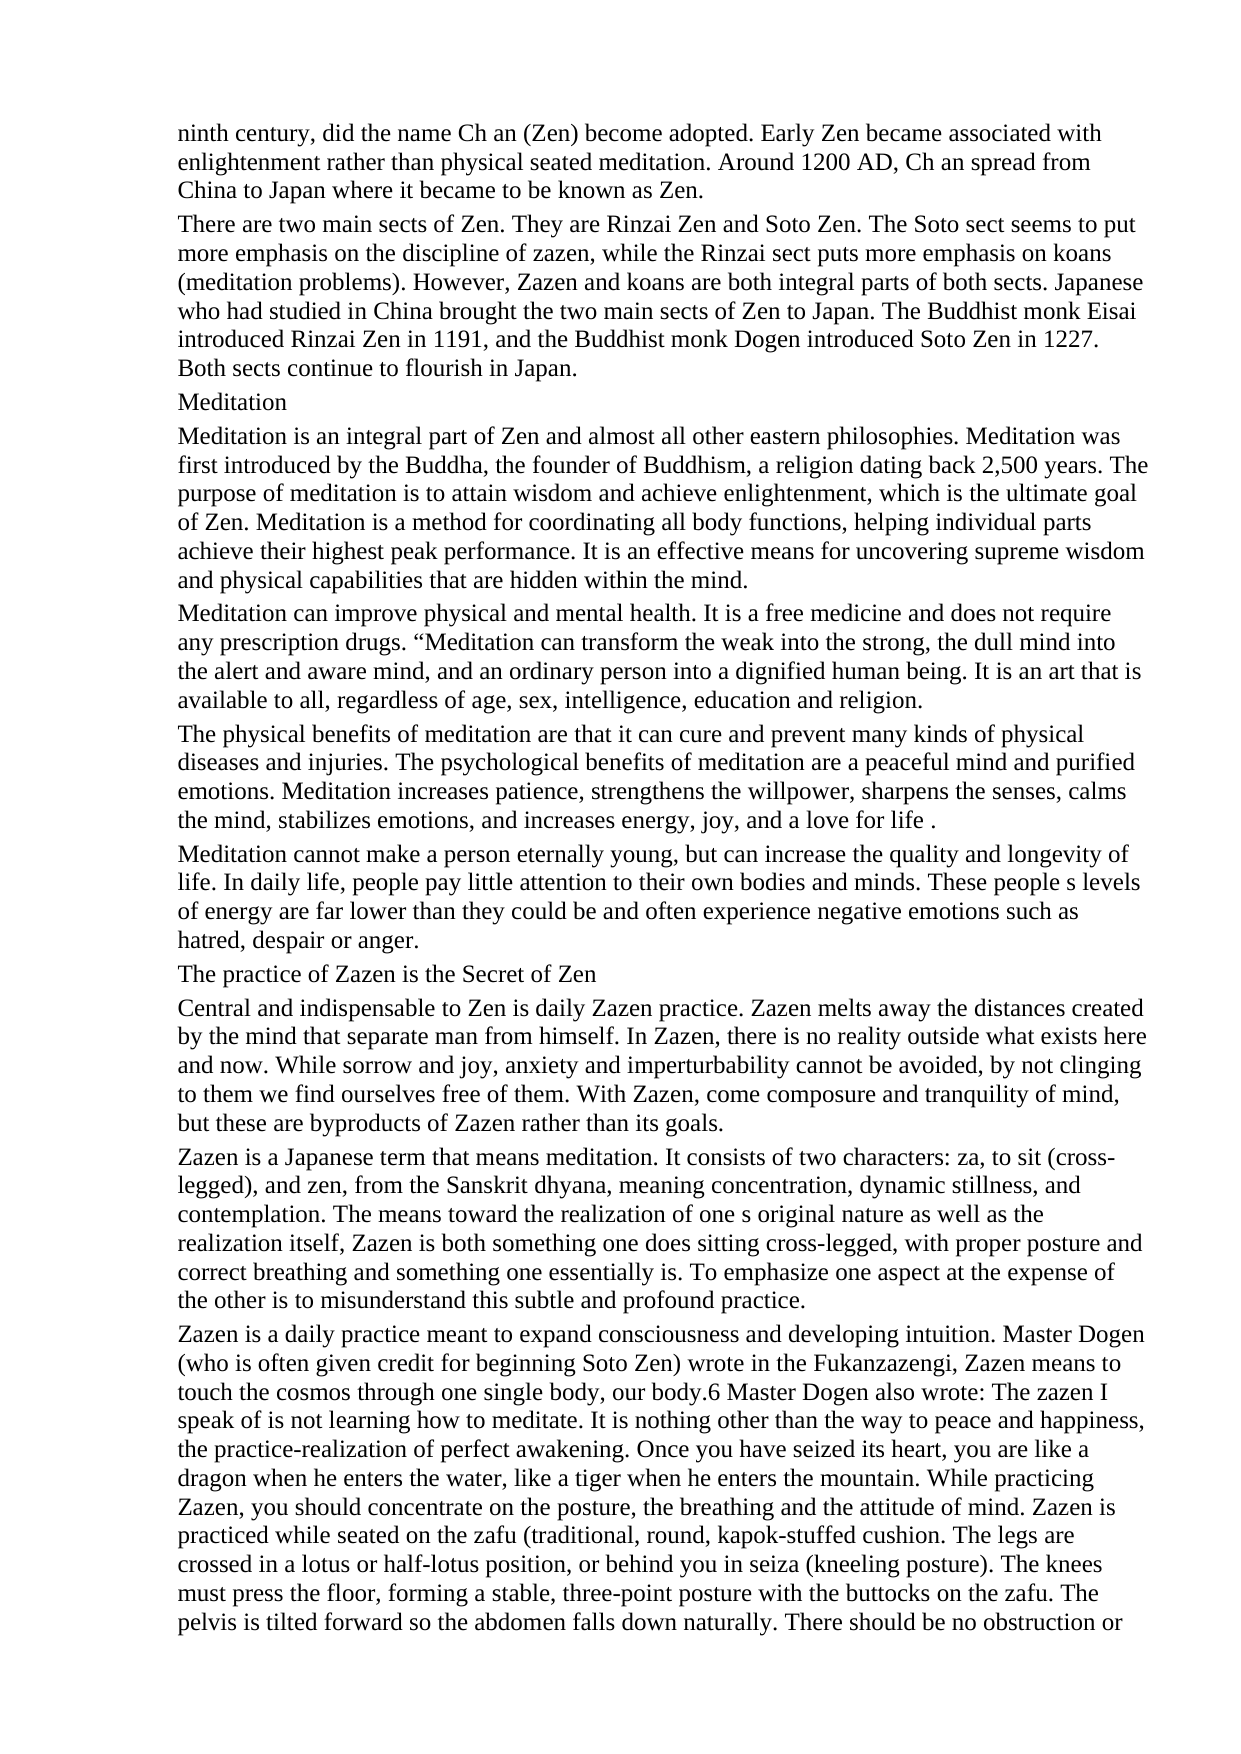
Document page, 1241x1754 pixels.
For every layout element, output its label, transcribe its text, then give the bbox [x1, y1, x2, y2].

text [177, 1319, 1152, 1635]
text The physical benefits of meditation are that it can cure and prevent many kinds of physical diseases and injuries. The psychological benefits of meditation are a peaceful mind and purified emotions. Meditation increases patience, strengthens the willpower, sharpens the senses, calms the mind, stabilizes emotions, and increases energy, joy, and a love for life . [177, 719, 1152, 834]
text Meditation is an integral part of Zen and almost all other eastern philosophies. Meditation was first introduced by the Buddha, the founder of Buddhism, a religion dating back 2,500 years. The purpose of meditation is to attain wisdom and achieve enlightenment, which is the ultimate goal of Zen. Meditation is a method for coordinating all body functions, helping individual parts achieve their highest peak performance. It is an effective means for uncovering supreme wisdom and physical capabilities that are hidden within the mind. [177, 421, 1152, 593]
text Zazen is a Japanese term that means meditation. It consists of two characters: za, to sit (cross-legged), and zen, from the Sanskrit dhyana, meaning concentration, dynamic stillness, and contemplation. The means toward the realization of one s original nature as well as the realization itself, Zazen is both something one does sitting cross-legged, with proper posture and correct breathing and something one essentially is. To emphasize one aspect at the expense of the other is to misunderstand this subtle and profound practice. [177, 1142, 1152, 1314]
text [177, 118, 1152, 204]
text Central and indispensable to Zen is daily Zazen practice. Zazen melts away the distances created by the mind that separate man from himself. In Zazen, there is no reality outside what exists here and now. While sorrow and joy, anxiety and imperturbability cannot be avoided, by not clinging to them we find ourselves free of them. With Zazen, come composure and tranquility of mind, but these are byproducts of Zazen rather than its goals. [177, 993, 1152, 1136]
text Meditation can improve physical and mental health. It is a free medicine and does not require any prescription drugs. “Meditation can transform the weak into the strong, the dull mind into the alert and aware mind, and an ordinary person into a dignified human being. It is an art that is available to all, regardless of age, sex, intelligence, education and religion. [177, 598, 1152, 713]
text The practice of Zazen is the Secret of Zen [177, 959, 1152, 988]
text Meditation cannot make a person eternally young, but can increase the quality and longevity of life. In daily life, people pay little attention to their own bodies and minds. These people s levels of energy are far lower than they could be and often experience negative emotions such as hatred, despair or anger. [177, 839, 1152, 954]
text Meditation [177, 387, 1152, 416]
text There are two main sects of Zen. They are Rinzai Zen and Soto Zen. The Soto sect seems to put more emphasis on the discipline of zazen, while the Rinzai sect puts more emphasis on koans (meditation problems). However, Zazen and koans are both integral parts of both sects. Japanese who had studied in China brought the two main sects of Zen to Japan. The Buddhist monk Eisai introduced Rinzai Zen in 1191, and the Buddhist monk Dogen introduced Soto Zen in 1227. Both sects continue to flourish in Japan. [177, 209, 1152, 382]
